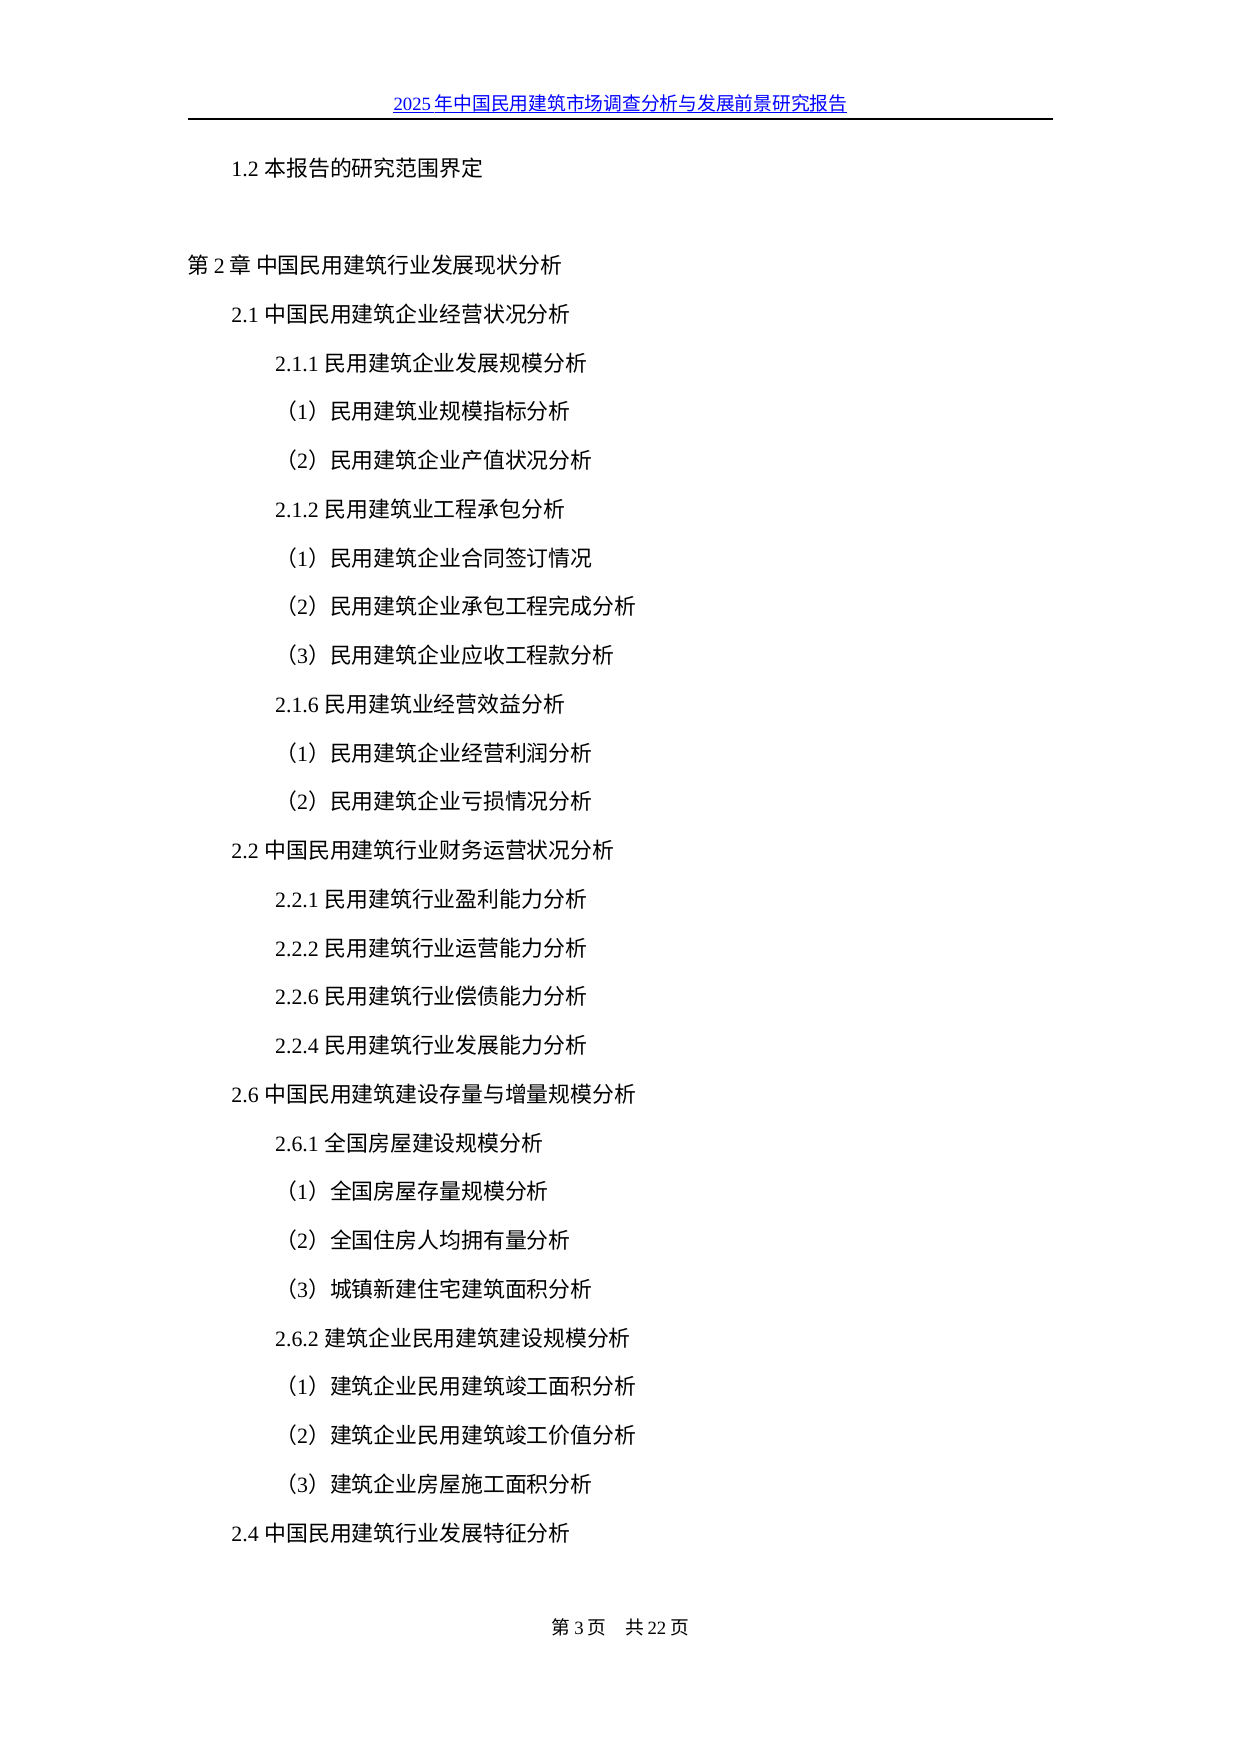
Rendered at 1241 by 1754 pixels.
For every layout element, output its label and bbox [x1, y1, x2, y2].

text [187, 150, 1053, 1548]
